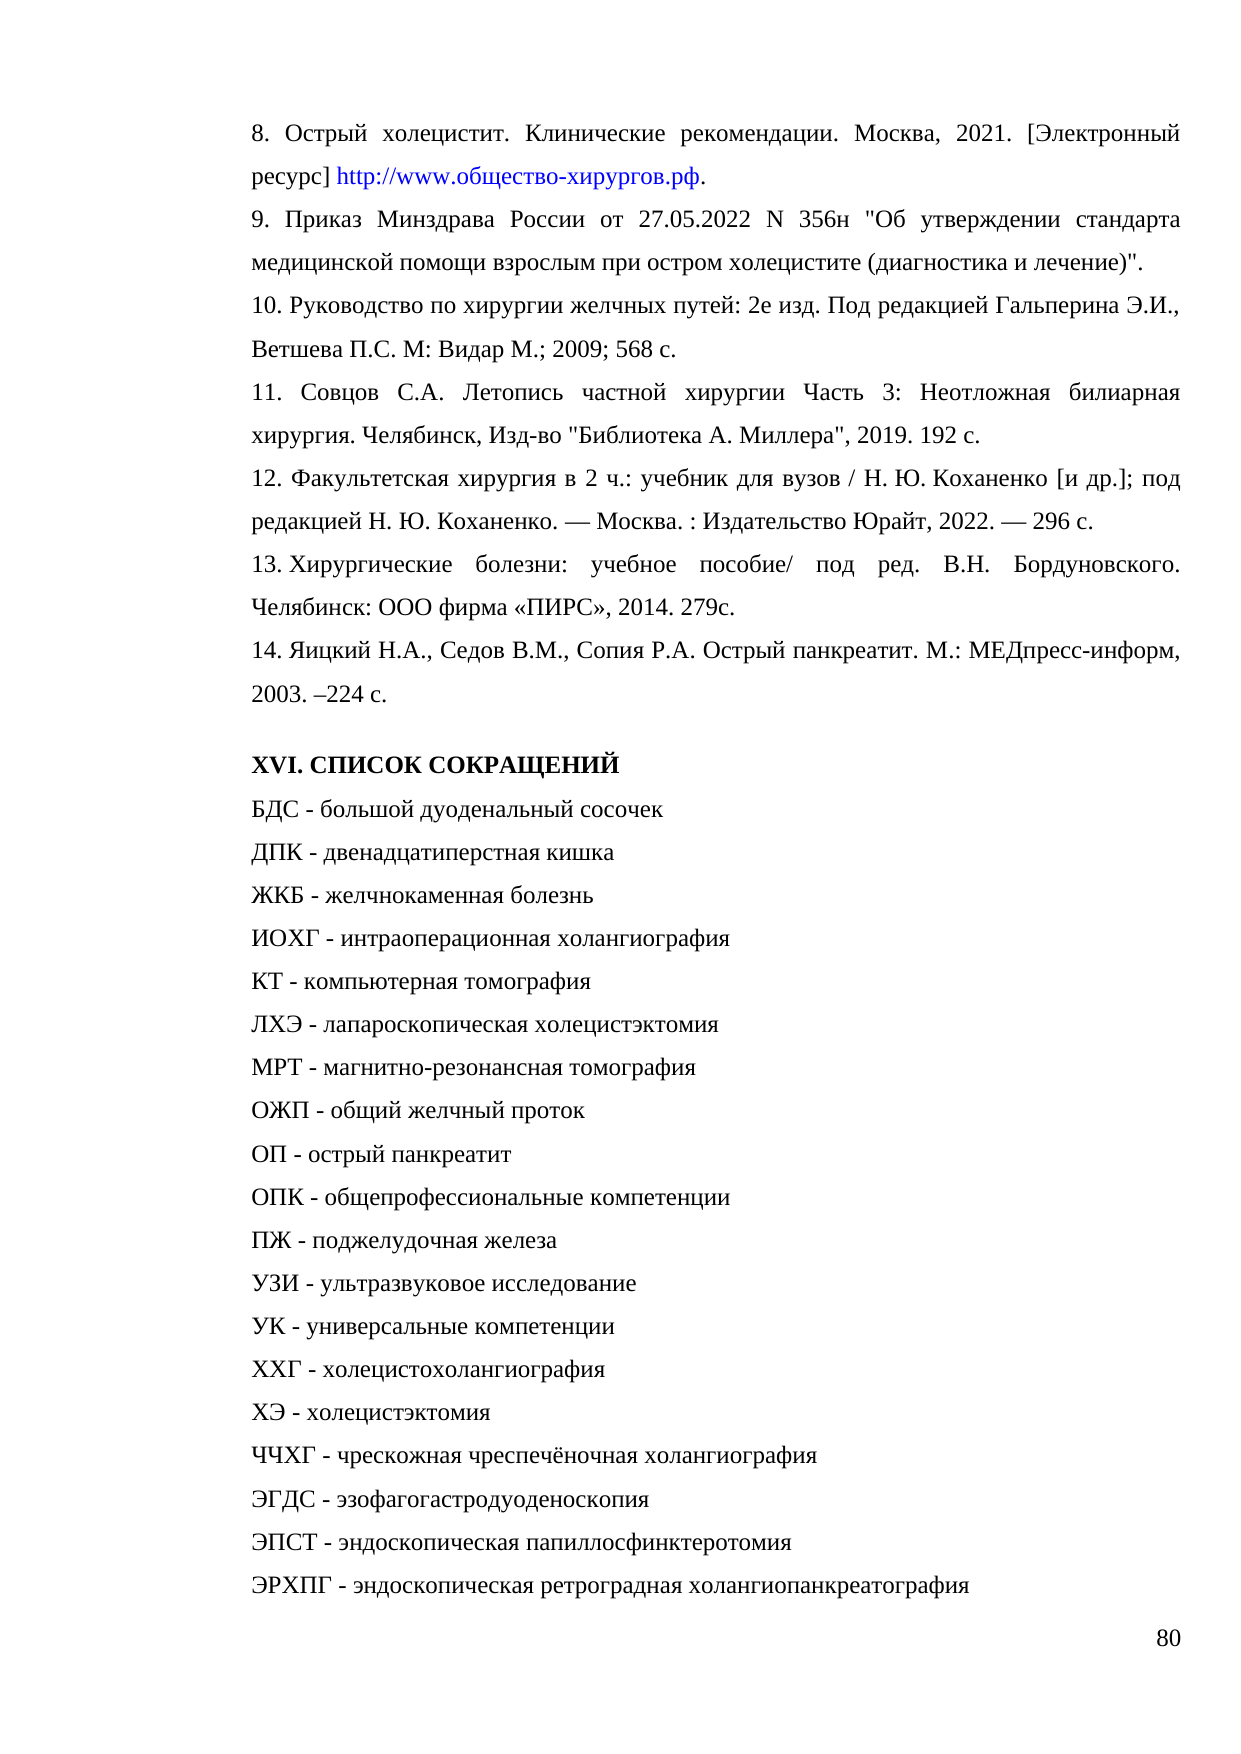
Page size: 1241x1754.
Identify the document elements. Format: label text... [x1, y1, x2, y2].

text ЭГДС - эзофагогастродуоденоскопия [177, 1484, 1181, 1512]
text ЭРХПГ - эндоскопическая ретроградная холангиопанкреатография [177, 1570, 1181, 1599]
text XVI. СПИСОК СОКРАЩЕНИЙ [177, 751, 1181, 779]
text 13. Хирургические болезни: учебное пособие/ под ред. В.Н. Бордуновского. Челябинск: ООО фирма «ПИРС», 2014. 279с. [251, 549, 1181, 621]
text ПЖ - поджелудочная железа [177, 1225, 1181, 1254]
text ХХГ - холецистохолангиография [177, 1354, 1181, 1383]
text 12. Факультетская хирургия в 2 ч.: учебник для вузов / Н. Ю. Коханенко [и др.]; под редакцией Н. Ю. Коханенко. — Москва. : Издательство Юрайт, 2022. — 296 с. [251, 463, 1181, 535]
text ЖКБ - желчнокаменная болезнь [177, 880, 1181, 909]
text ОЖП - общий желчный проток [177, 1096, 1181, 1124]
text КТ - компьютерная томография [177, 966, 1181, 995]
text 9. Приказ Минздрава России от 27.05.2022 N 356н "Об утверждении стандарта медицинской помощи взрослым при остром холецистите (диагностика и лечение)". [251, 233, 1181, 276]
text ДПК - двенадцатиперстная кишка [177, 837, 1181, 866]
text ИОХГ - интраоперационная холангиография [177, 923, 1181, 952]
text ЭПСТ - эндоскопическая папиллосфинктеротомия [177, 1527, 1181, 1556]
text БДС - большой дуоденальный сосочек [177, 794, 1181, 822]
text 8. Острый холецистит. Клинические рекомендации. Москва, 2021. [Электронный ресурс] http://www.общество-хирургов.рф. [251, 118, 1181, 190]
text ОП - острый панкреатит [177, 1139, 1181, 1167]
text МРТ - магнитно-резонансная томография [177, 1052, 1181, 1081]
text ЧЧХГ - чрескожная чреспечёночная холангиография [177, 1441, 1181, 1469]
text 11. Совцов С.А. Летопись частной хирургии Часть 3: Неотложная билиарная хирургия. Челябинск, Изд-во "Библиотека А. Миллера", 2019. 192 с. [251, 377, 1181, 449]
text УЗИ - ультразвуковое исследование [177, 1268, 1181, 1297]
text ХЭ - холецистэктомия [177, 1397, 1181, 1426]
text 14. Яицкий Н.А., Седов В.М., Сопия Р.А. Острый панкреатит. М.: МЕДпресс-информ, 2003. –224 с. [251, 636, 1181, 707]
text УК - универсальные компетенции [177, 1311, 1181, 1340]
text 10. Руководство по хирургии желчных путей: 2е изд. Под редакцией Гальперина Э.И., Ветшева П.С. М: Видар М.; 2009; 568 с. [251, 291, 1181, 362]
text ЛХЭ - лапароскопическая холецистэктомия [177, 1009, 1181, 1038]
text ОПК - общепрофессиональные компетенции [177, 1182, 1181, 1211]
